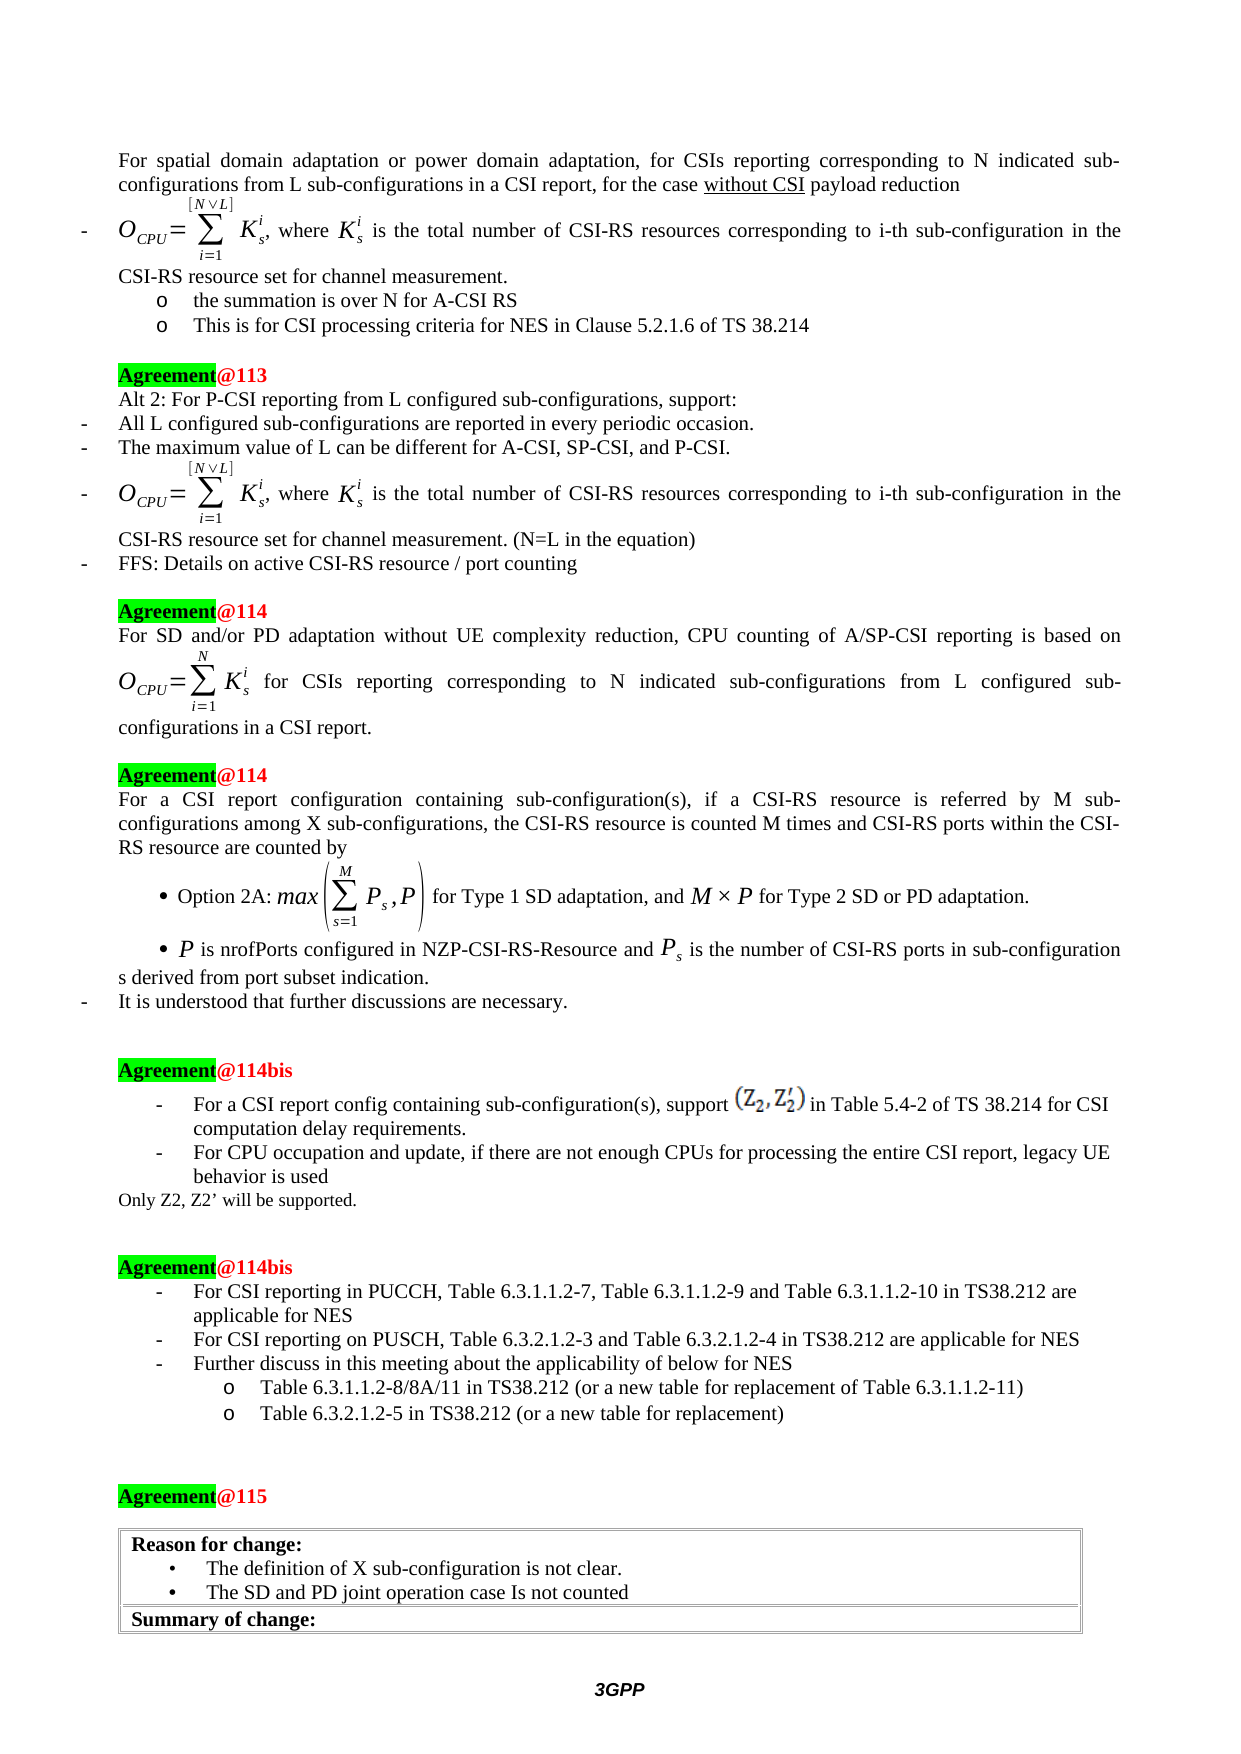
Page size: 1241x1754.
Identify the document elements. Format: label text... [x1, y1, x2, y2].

text Alt 2: For P-CSI reporting from L configured sub-configurations, support: [118, 387, 1122, 411]
list the summation is over N for A-CSI RS [156, 288, 1122, 313]
text Agreement@113 [216, 363, 1122, 387]
list It is understood that further discussions are necessary. [81, 989, 1122, 1013]
text Agreement@115 [216, 1484, 1122, 1508]
list For CSI reporting on PUSCH, Table 6.3.2.1.2-3 and Table 6.3.2.1.2-4 in TS38.212 are applicable for NES [156, 1327, 1122, 1351]
list Table 6.3.2.1.2-5 in TS38.212 (or a new table for replacement) [223, 1401, 1122, 1426]
list Option 2A: for Type 1 SD adaptation, and for Type 2 SD or PD adaptation. [118, 859, 1122, 933]
text For SD and/or PD adaptation without UE complexity reduction, CPU counting of A/SP-CSI reporting is based on for CSIs reporting corresponding to N indicated sub-configurations from L configured sub-configurations in a CSI report. [118, 623, 1122, 739]
list The maximum value of L can be different for A-CSI, SP-CSI, and P-CSI. [81, 435, 1122, 459]
list For CPU occupation and update, if there are not enough CPUs for processing the entire CSI report, legacy UE behavior is used [156, 1140, 1122, 1188]
list For a CSI report config containing sub-configuration(s), support in Table 5.4-2 of TS 38.214 for CSI computation delay requirements. [156, 1082, 1122, 1140]
table_header Reason for change: The definition of X sub-configuration is not clear. The SD and PD joint operation case Is not counted [121, 1531, 1080, 1604]
text Agreement@114bis [216, 1255, 1122, 1279]
list is nrofPorts configured in NZP-CSI-RS-Resource and is the number of CSI-RS ports in sub-configuration s derived from port subset indication. [118, 933, 1122, 989]
text Agreement@114 [216, 599, 1122, 623]
text For a CSI report configuration containing sub-configuration(s), if a CSI-RS resource is referred by M sub-configurations among X sub-configurations, the CSI-RS resource is counted M times and CSI-RS ports within the CSI-RS resource are counted by [118, 787, 1122, 859]
list Further discuss in this meeting about the applicability of below for NES [156, 1351, 1122, 1375]
list , where is the total number of CSI-RS resources corresponding to i-th sub-configuration in the CSI-RS resource set for channel measurement. (N=L in the equation) [81, 459, 1122, 551]
list , where is the total number of CSI-RS resources corresponding to i-th sub-configuration in the CSI-RS resource set for channel measurement. [81, 196, 1122, 288]
text For spatial domain adaptation or power domain adaptation, for CSIs reporting corresponding to N indicated sub-configurations from L sub-configurations in a CSI report, for the case without CSI payload reduction [118, 148, 1122, 196]
list Table 6.3.1.1.2-8/8A/11 in TS38.212 (or a new table for replacement of Table 6.3.1.1.2-11) [223, 1375, 1122, 1401]
list All L configured sub-configurations are reported in every periodic occasion. [81, 411, 1122, 435]
list This is for CSI processing criteria for NES in Clause 5.2.1.6 of TS 38.214 [156, 313, 1122, 339]
list FFS: Details on active CSI-RS resource / port counting [81, 551, 1122, 575]
text Agreement@114 [216, 763, 1122, 787]
list For CSI reporting in PUCCH, Table 6.3.1.1.2-7, Table 6.3.1.1.2-9 and Table 6.3.1.1.2-10 in TS38.212 are applicable for NES [156, 1279, 1122, 1327]
text Only Z2, Z2’ will be supported. [118, 1188, 1122, 1210]
picture [734, 1082, 805, 1112]
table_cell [121, 1604, 1080, 1631]
text Agreement@114bis [216, 1058, 1122, 1082]
